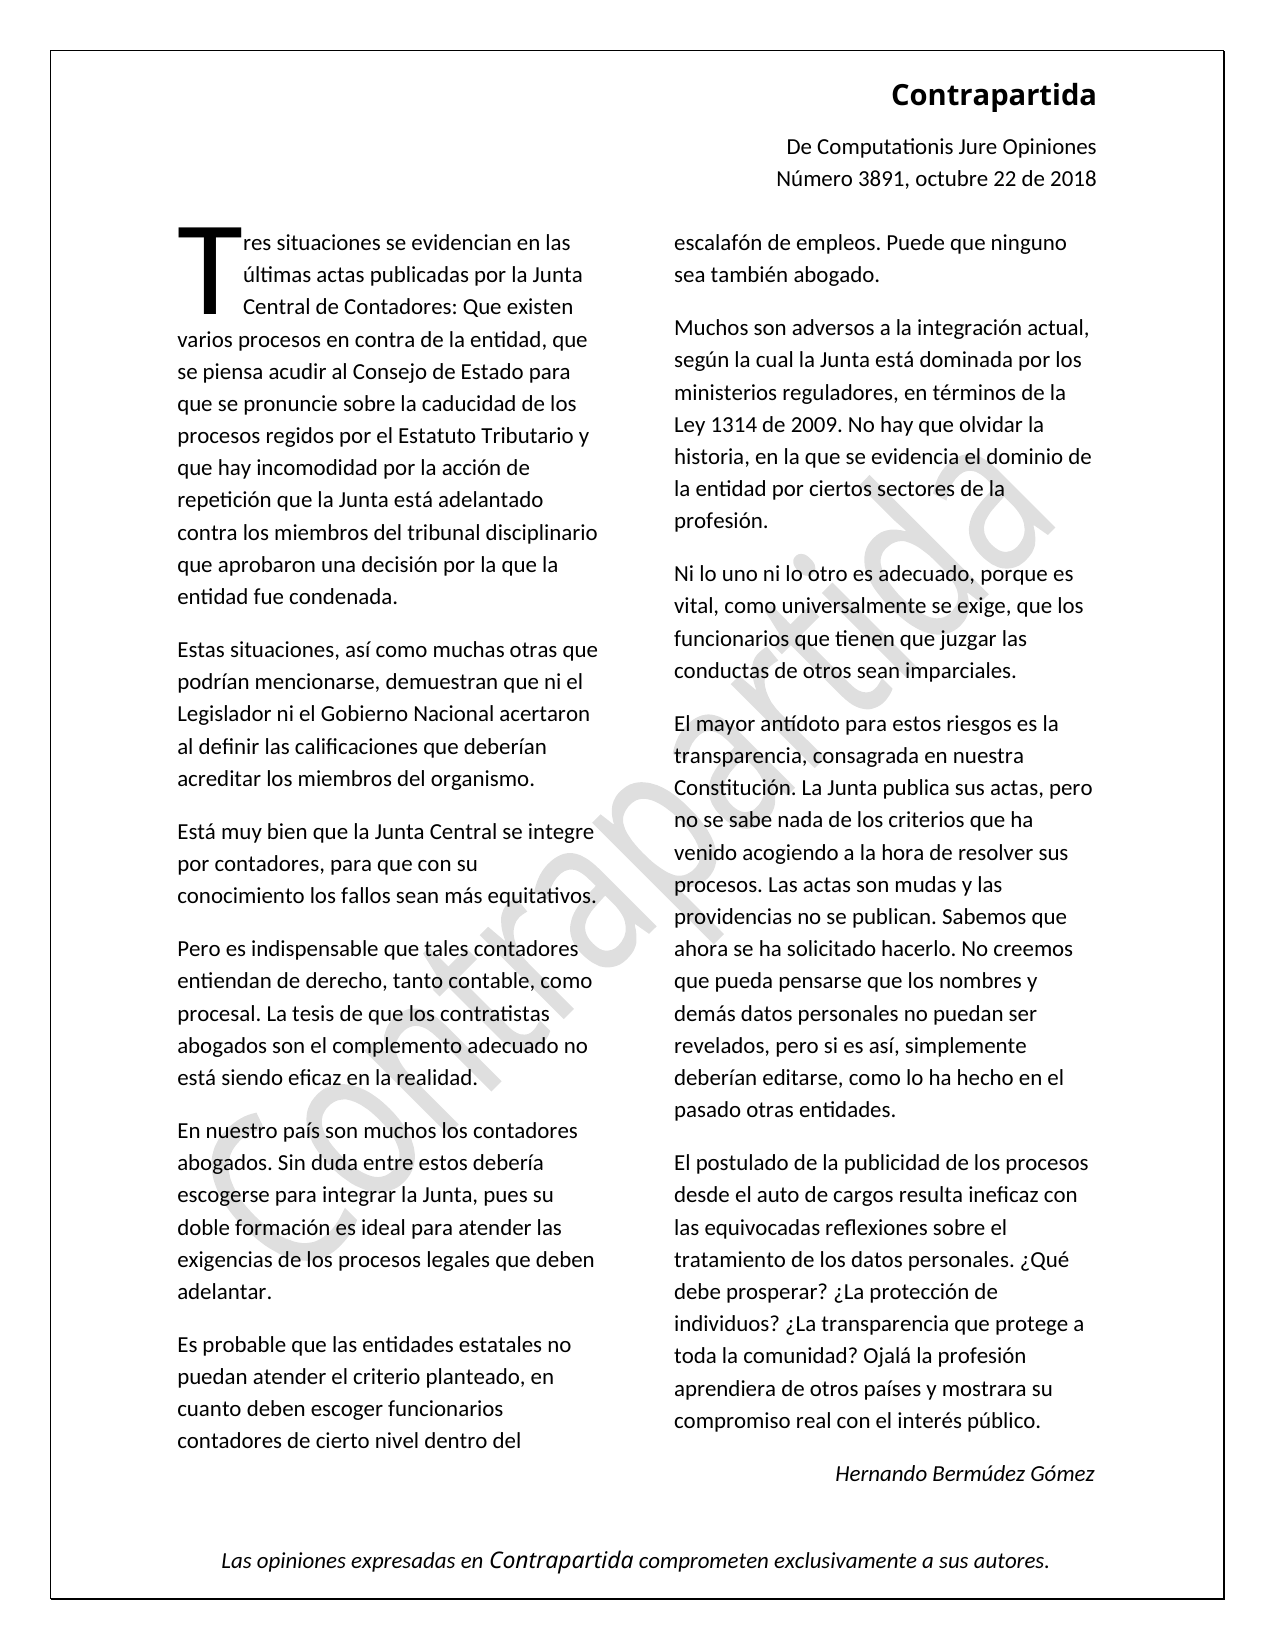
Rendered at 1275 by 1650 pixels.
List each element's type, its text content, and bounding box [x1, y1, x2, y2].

text Está muy bien que la Junta Central se integre por contadores, para que con su conocimiento los fallos sean más equitativos. [177, 817, 600, 909]
text Ni lo uno ni lo otro es adecuado, porque es vital, como universalmente se exige, que los funcionarios que tienen que juzgar las conductas de otros sean imparciales. [674, 559, 1097, 684]
text res situaciones se evidencian en las últimas actas publicadas por la Junta Central de Contadores: Que existen varios procesos en contra de la entidad, que se piensa acudir al Consejo de Estado para que se pronuncie sobre la caducidad de los procesos regidos por el Estatuto Tributario y que hay incomodidad por la acción de repetición que la Junta está adelantado contra los miembros del tribunal disciplinario que aprobaron una decisión por la que la entidad fue condenada. [177, 228, 600, 610]
text Hernando Bermúdez Gómez [674, 1459, 1097, 1487]
text En nuestro país son muchos los contadores abogados. Sin duda entre estos debería escogerse para integrar la Junta, pues su doble formación es ideal para atender las exigencias de los procesos legales que deben adelantar. [177, 1116, 600, 1305]
text Muchos son adversos a la integración actual, según la cual la Junta está dominada por los ministerios reguladores, en términos de la Ley 1314 de 2009. No hay que olvidar la historia, en la que se evidencia el dominio de la entidad por ciertos sectores de la profesión. [674, 313, 1097, 534]
text Es probable que las entidades estatales no puedan atender el criterio planteado, en cuanto deben escoger funcionarios contadores de cierto nivel dentro del escalafón de empleos. Puede que ninguno sea también abogado. [674, 228, 1097, 288]
text Es probable que las entidades estatales no puedan atender el criterio planteado, en cuanto deben escoger funcionarios contadores de cierto nivel dentro del escalafón de empleos. Puede que ninguno sea también abogado. [177, 1330, 600, 1455]
text Pero es indispensable que tales contadores entiendan de derecho, tanto contable, como procesal. La tesis de que los contratistas abogados son el complemento adecuado no está siendo eficaz en la realidad. [177, 934, 600, 1091]
text Estas situaciones, así como muchas otras que podrían mencionarse, demuestran que ni el Legislador ni el Gobierno Nacional acertaron al definir las calificaciones que deberían acreditar los miembros del organismo. [177, 635, 600, 792]
text El mayor antídoto para estos riesgos es la transparencia, consagrada en nuestra Constitución. La Junta publica sus actas, pero no se sabe nada de los criterios que ha venido acogiendo a la hora de resolver sus procesos. Las actas son mudas y las providencias no se publican. Sabemos que ahora se ha solicitado hacerlo. No creemos que pueda pensarse que los nombres y demás datos personales no puedan ser revelados, pero si es así, simplemente deberían editarse, como lo ha hecho en el pasado otras entidades. [674, 709, 1097, 1123]
text El postulado de la publicidad de los procesos desde el auto de cargos resulta ineficaz con las equivocadas reflexiones sobre el tratamiento de los datos personales. ¿Qué debe prosperar? ¿La protección de individuos? ¿La transparencia que protege a toda la comunidad? Ojalá la profesión aprendiera de otros países y mostrara su compromiso real con el interés público. [674, 1148, 1097, 1434]
